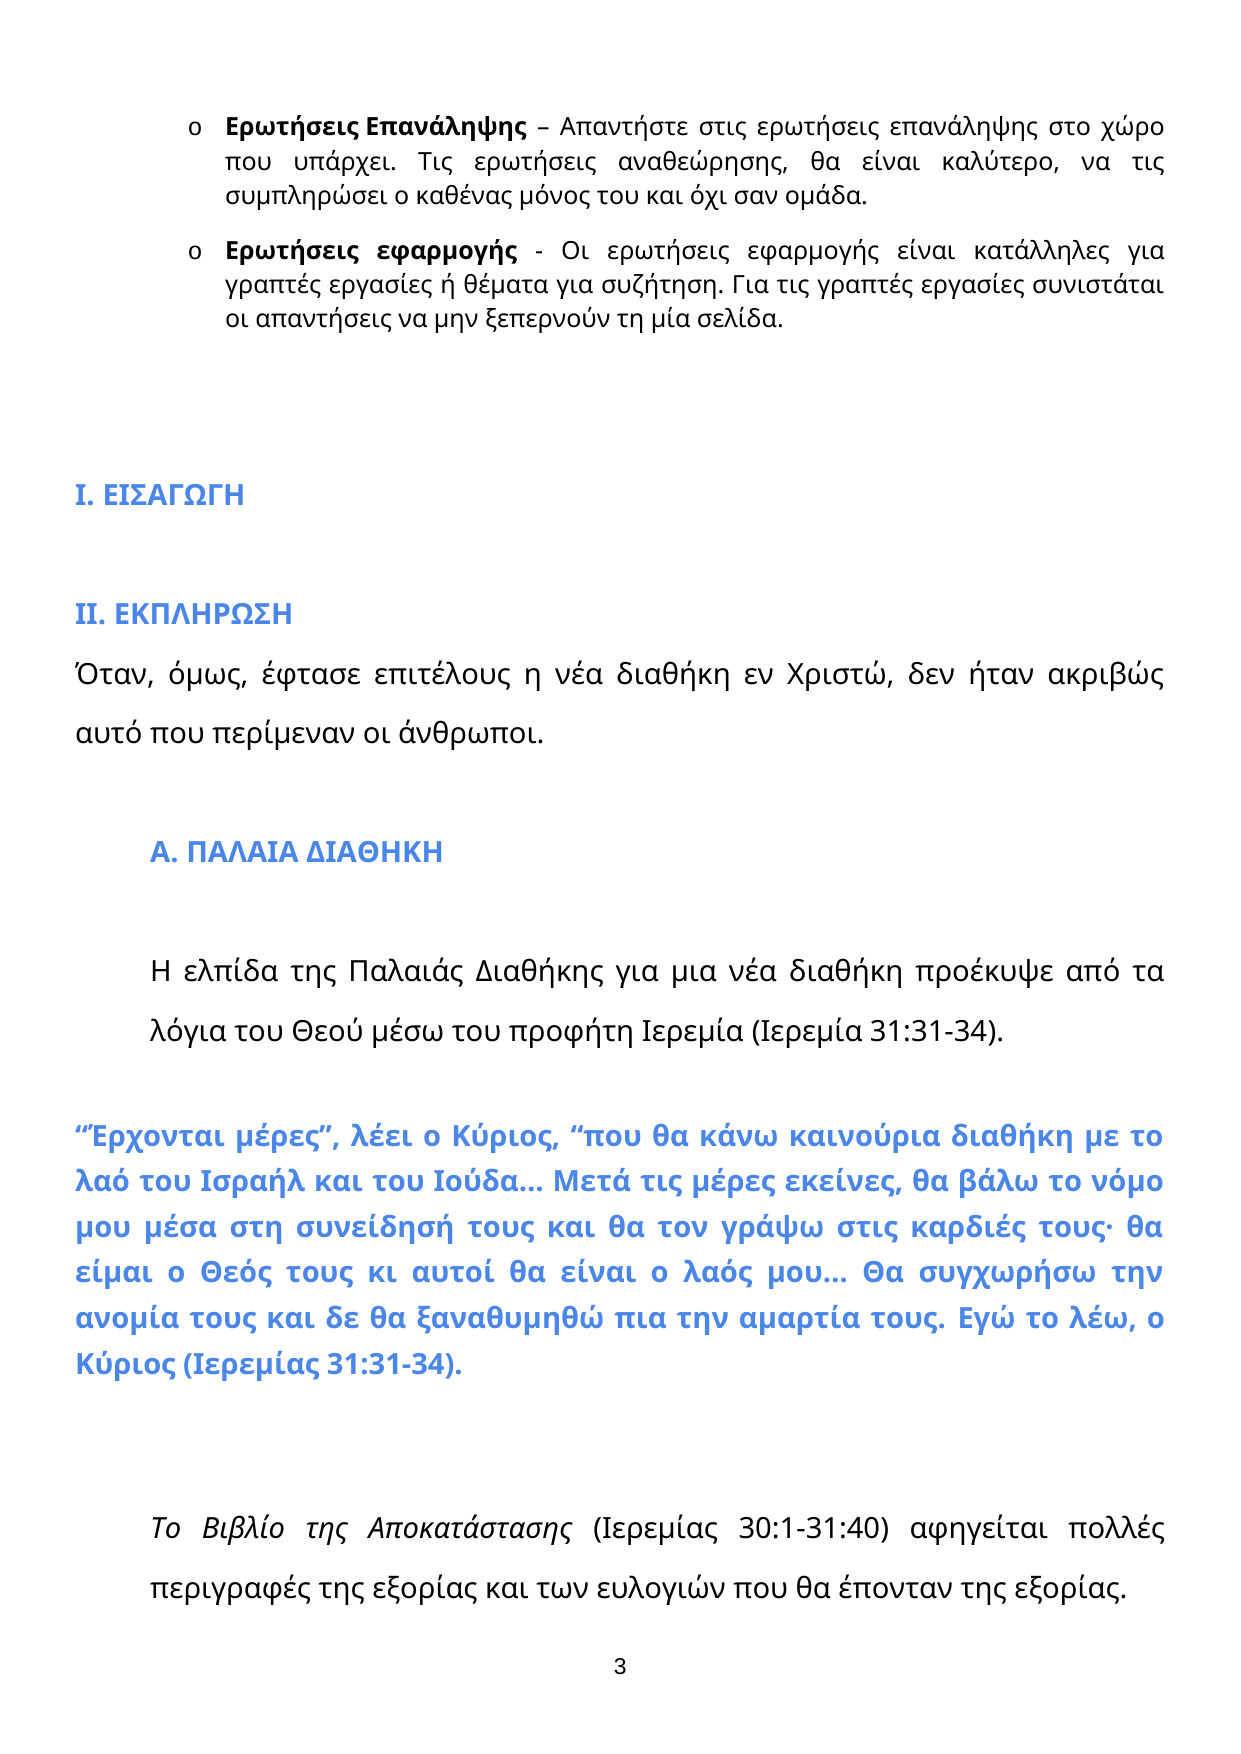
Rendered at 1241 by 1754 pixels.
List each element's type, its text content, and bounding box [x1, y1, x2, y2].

text Α. ΠΑΛΑΙΑ ΔΙΑΘΗΚΗ [75, 831, 1165, 871]
text ΙΙ. ΕΚΠΛΗΡΩΣΗ [75, 593, 1165, 633]
list Ερωτήσεις εφαρμογής - Οι ερωτήσεις εφαρμογής είναι κατάλληλες για γραπτές εργασίες ή θέματα για συζήτηση. Για τις γραπτές εργασίες συνιστάται οι απαντήσεις να μην ξεπερνούν τη μία σελίδα. [187, 232, 1165, 335]
text Το Βιβλίο της Αποκατάστασης (Ιερεμίας 30:1-31:40) αφηγείται πολλές περιγραφές της εξορίας και των ευλογιών που θα έπονταν της εξορίας. [150, 1508, 1165, 1607]
text Η ελπίδα της Παλαιάς Διαθήκης για μια νέα διαθήκη προέκυψε από τα λόγια του Θεού μέσω του προφήτη Ιερεμία (Ιερεμία 31:31-34). [150, 950, 1165, 1049]
list Ερωτήσεις Επανάληψης – Απαντήστε στις ερωτήσεις επανάληψης στο χώρο που υπάρχει. Τις ερωτήσεις αναθεώρησης, θα είναι καλύτερο, να τις συμπληρώσει ο καθένας μόνος του και όχι σαν ομάδα. [187, 109, 1165, 211]
text “Έρχονται μέρες”, λέει ο Κύριος, “που θα κάνω καινούρια διαθήκη με το λαό του Ισραήλ και του Ιούδα… Μετά τις μέρες εκείνες, θα βάλω το νόμο μου μέσα στη συνείδησή τους και θα τον γράψω στις καρδιές τους· θα είμαι ο Θεός τους κι αυτοί θα είναι ο λαός μου… Θα συγχωρήσω την ανομία τους και δε θα ξαναθυμηθώ πια την αμαρτία τους. Εγώ το λέω, ο Κύριος (Ιερεμίας 31:31-34). [75, 1115, 1165, 1383]
text Ι. ΕΙΣΑΓΩΓΗ [75, 474, 1165, 514]
text Όταν, όμως, έφτασε επιτέλους η νέα διαθήκη εν Χριστώ, δεν ήταν ακριβώς αυτό που περίμεναν οι άνθρωποι. [75, 653, 1165, 752]
